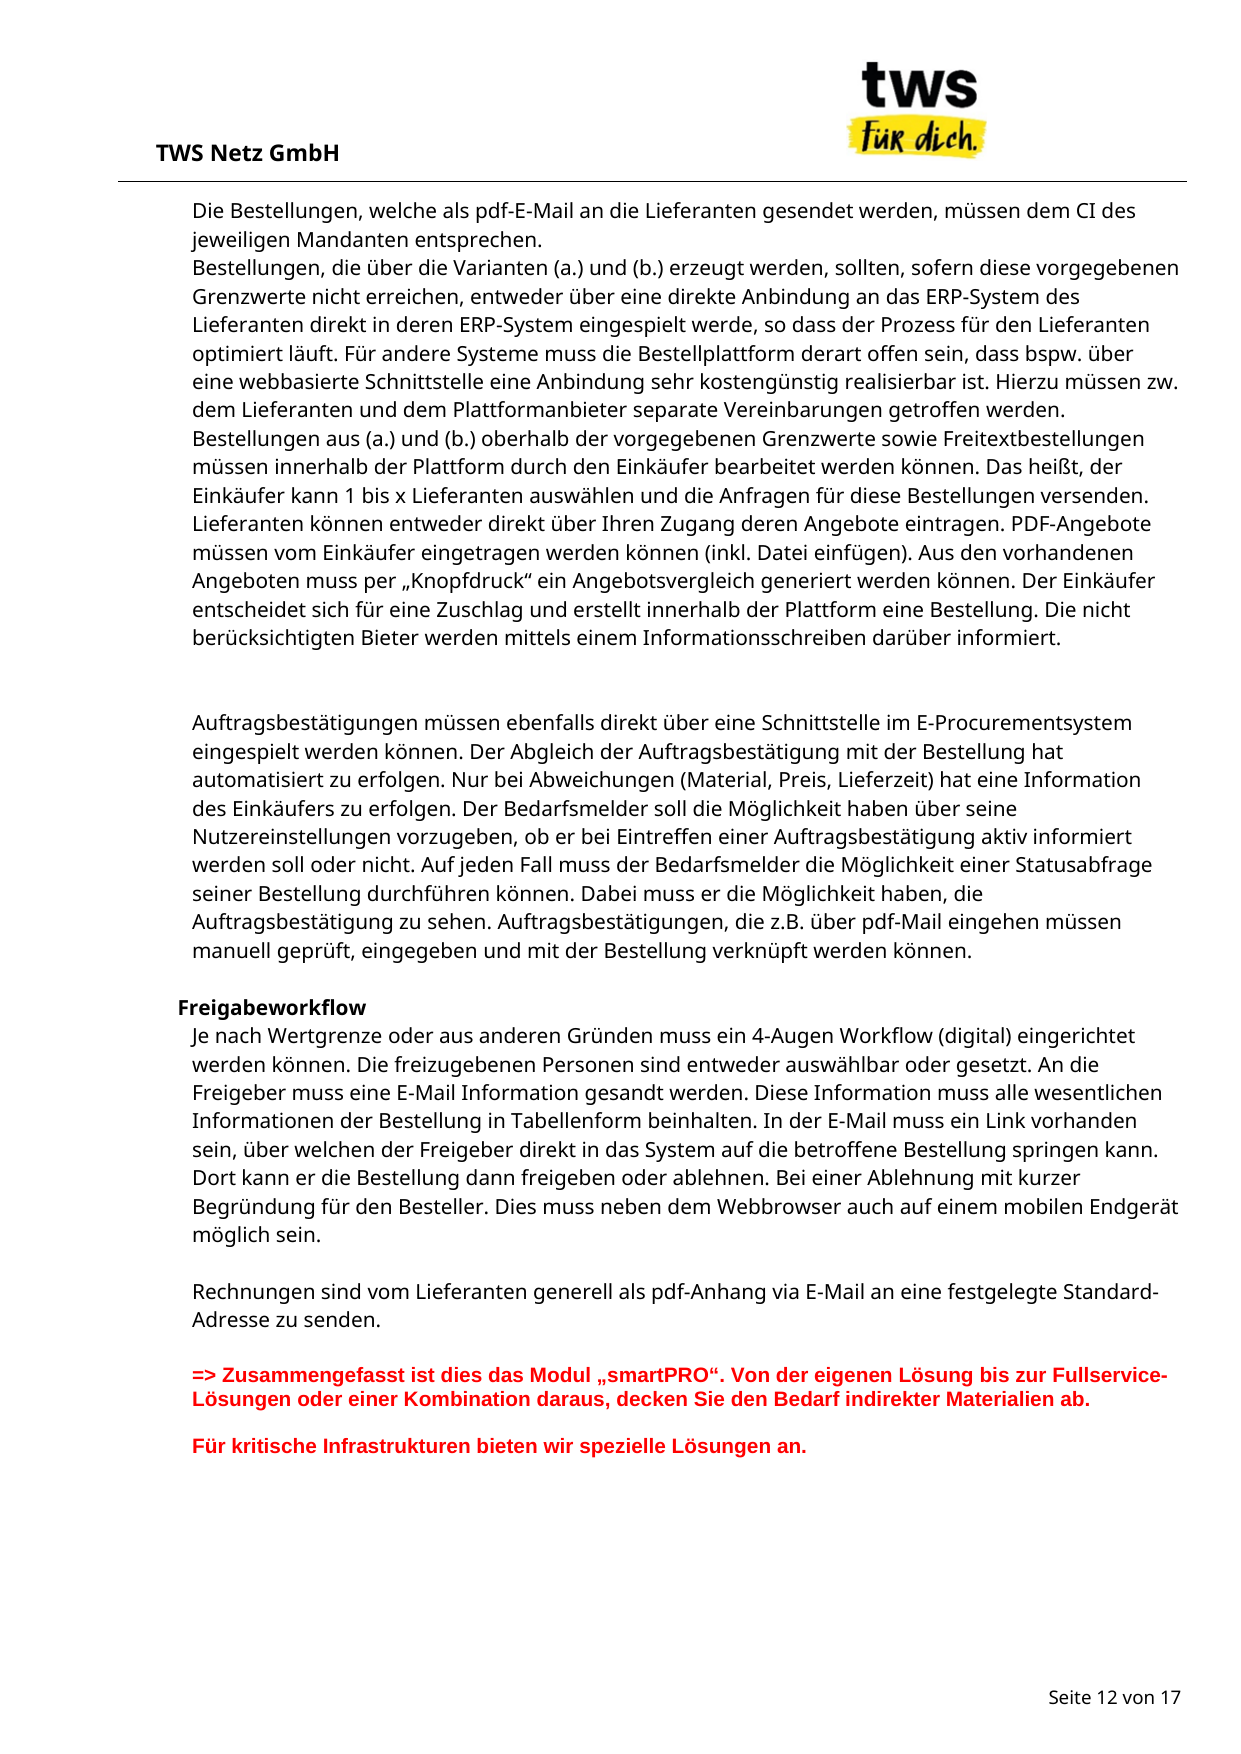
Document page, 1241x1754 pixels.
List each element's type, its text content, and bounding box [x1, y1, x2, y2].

text => Zusammengefasst ist dies das Modul „smartPRO“. Von der eigenen Lösung bis zur Fullservice-Lösungen oder einer Kombination daraus, decken Sie den Bedarf indirekter Materialien ab. [192, 1362, 1181, 1410]
text Bestellungen aus (a.) und (b.) oberhalb der vorgegebenen Grenzwerte sowie Freitextbestellungen müssen innerhalb der Plattform durch den Einkäufer bearbeitet werden können. Das heißt, der Einkäufer kann 1 bis x Lieferanten auswählen und die Anfragen für diese Bestellungen versenden. Lieferanten können entweder direkt über Ihren Zugang deren Angebote eintragen. PDF-Angebote müssen vom Einkäufer eingetragen werden können (inkl. Datei einfügen). Aus den vorhandenen Angeboten muss per „Knopfdruck“ ein Angebotsvergleich generiert werden können. Der Einkäufer entscheidet sich für eine Zuschlag und erstellt innerhalb der Plattform eine Bestellung. Die nicht berücksichtigten Bieter werden mittels einem Informationsschreiben darüber informiert. [192, 424, 1181, 652]
text Rechnungen sind vom Lieferanten generell als pdf-Anhang via E-Mail an eine festgelegte Standard-Adresse zu senden. [192, 1277, 1181, 1334]
text Je nach Wertgrenze oder aus anderen Gründen muss ein 4-Augen Workflow (digital) eingerichtet werden können. Die freizugebenen Personen sind entweder auswählbar oder gesetzt. An die Freigeber muss eine E-Mail Information gesandt werden. Diese Information muss alle wesentlichen Informationen der Bestellung in Tabellenform beinhalten. In der E-Mail muss ein Link vorhanden sein, über welchen der Freigeber direkt in das System auf die betroffene Bestellung springen kann. Dort kann er die Bestellung dann freigeben oder ablehnen. Bei einer Ablehnung mit kurzer Begründung für den Besteller. Dies muss neben dem Webbrowser auch auf einem mobilen Endgerät möglich sein. [192, 1021, 1181, 1249]
text Für kritische Infrastrukturen bieten wir spezielle Lösungen an. [192, 1434, 1181, 1458]
text Auftragsbestätigungen müssen ebenfalls direkt über eine Schnittstelle im E-Procurementsystem eingespielt werden können. Der Abgleich der Auftragsbestätigung mit der Bestellung hat automatisiert zu erfolgen. Nur bei Abweichungen (Material, Preis, Lieferzeit) hat eine Information des Einkäufers zu erfolgen. Der Bedarfsmelder soll die Möglichkeit haben über seine Nutzereinstellungen vorzugeben, ob er bei Eintreffen einer Auftragsbestätigung aktiv informiert werden soll oder nicht. Auf jeden Fall muss der Bedarfsmelder die Möglichkeit einer Statusabfrage seiner Bestellung durchführen können. Dabei muss er die Möglichkeit haben, die Auftragsbestätigung zu sehen. Auftragsbestätigungen, die z.B. über pdf-Mail eingehen müssen manuell geprüft, eingegeben und mit der Bestellung verknüpft werden können. [192, 708, 1181, 964]
text Die Bestellungen, welche als pdf-E-Mail an die Lieferanten gesendet werden, müssen dem CI des jeweiligen Mandanten entsprechen. [192, 197, 1181, 253]
subtitle Freigabeworkflow [177, 993, 1181, 1021]
picture [846, 59, 988, 161]
text Bestellungen, die über die Varianten (a.) und (b.) erzeugt werden, sollten, sofern diese vorgegebenen Grenzwerte nicht erreichen, entweder über eine direkte Anbindung an das ERP-System des Lieferanten direkt in deren ERP-System eingespielt werde, so dass der Prozess für den Lieferanten optimiert läuft. Für andere Systeme muss die Bestellplattform derart offen sein, dass bspw. über eine webbasierte Schnittstelle eine Anbindung sehr kostengünstig realisierbar ist. Hierzu müssen zw. dem Lieferanten und dem Plattformanbieter separate Vereinbarungen getroffen werden. [192, 253, 1181, 424]
